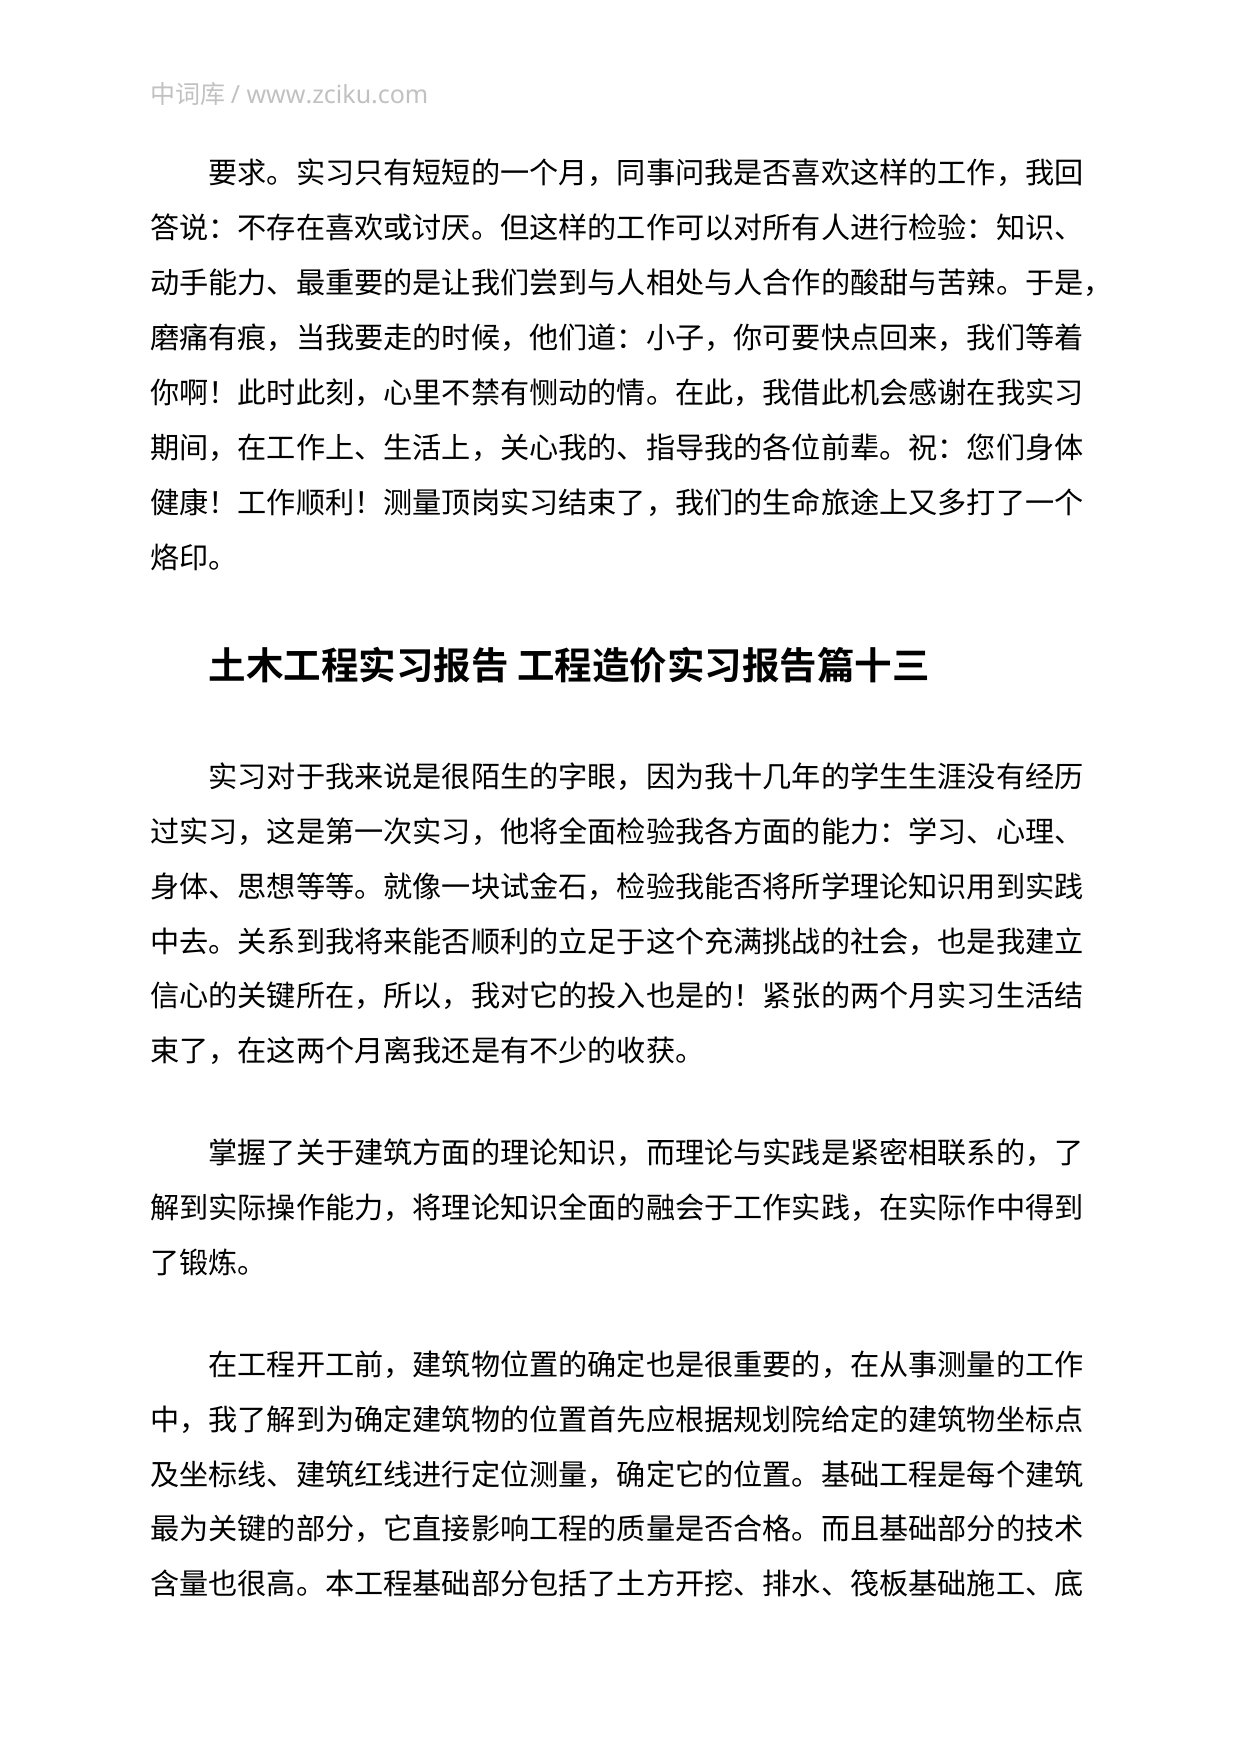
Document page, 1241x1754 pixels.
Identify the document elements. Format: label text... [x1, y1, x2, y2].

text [150, 1341, 1090, 1603]
text 要求。实习只有短短的一个月，同事问我是否喜欢这样的工作，我回答说：不存在喜欢或讨厌。但这样的工作可以对所有人进行检验：知识、动手能力、最重要的是让我们尝到与人相处与人合作的酸甜与苦辣。于是，磨痛有痕，当我要走的时候，他们道：小子，你可要快点回来，我们等着你啊！此时此刻，心里不禁有恻动的情。在此，我借此机会感谢在我实习期间，在工作上、生活上，关心我的、指导我的各位前辈。祝：您们身体健康！工作顺利！测量顶岗实习结束了，我们的生命旅途上又多打了一个烙印。 [150, 150, 1090, 577]
text 土木工程实习报告 工程造价实习报告篇十三 [150, 636, 1090, 690]
text 实习对于我来说是很陌生的字眼，因为我十几年的学生生涯没有经历过实习，这是第一次实习，他将全面检验我各方面的能力：学习、心理、身体、思想等等。就像一块试金石，检验我能否将所学理论知识用到实践中去。关系到我将来能否顺利的立足于这个充满挑战的社会，也是我建立信心的关键所在，所以，我对它的投入也是的！紧张的两个月实习生活结束了，在这两个月离我还是有不少的收获。 [150, 753, 1090, 1070]
text 掌握了关于建筑方面的理论知识，而理论与实践是紧密相联系的，了解到实际操作能力，将理论知识全面的融会于工作实践，在实际作中得到了锻炼。 [150, 1130, 1090, 1282]
